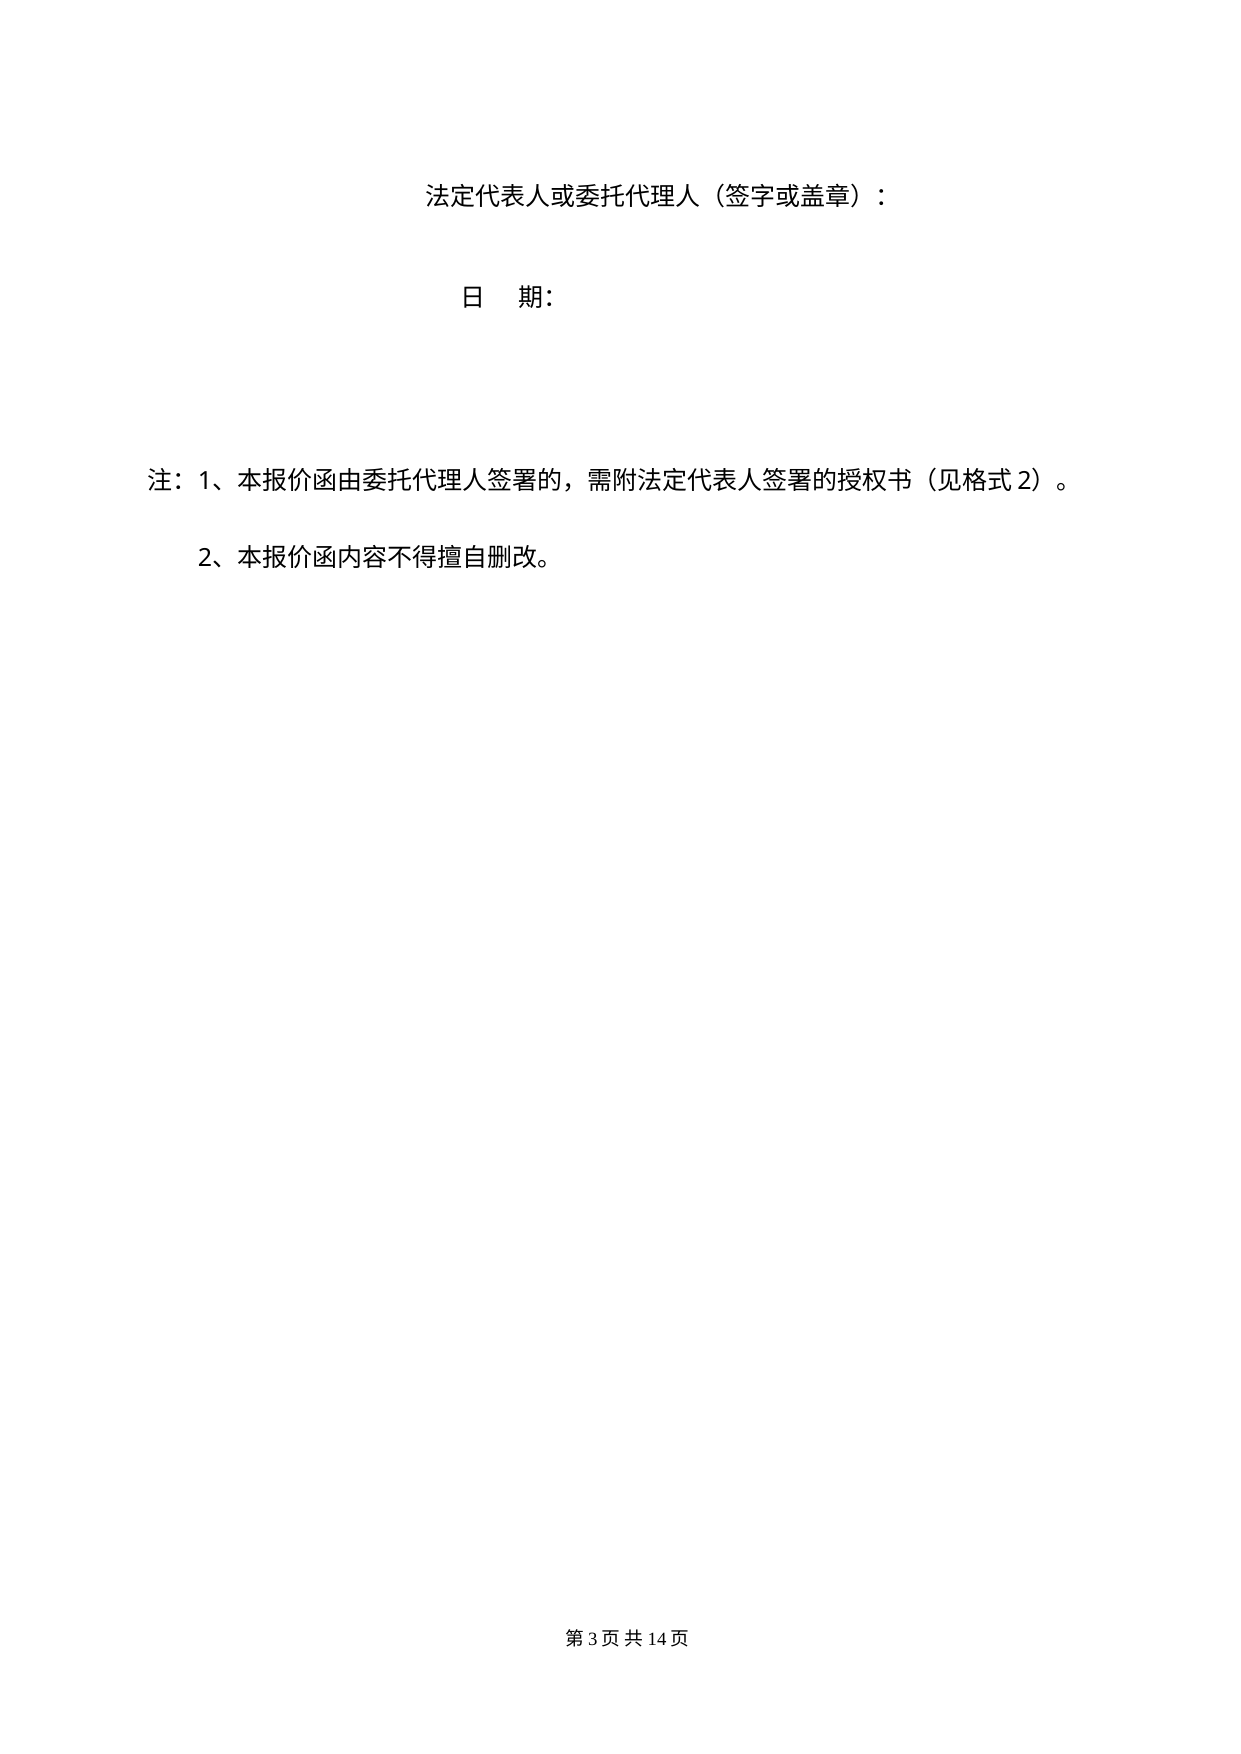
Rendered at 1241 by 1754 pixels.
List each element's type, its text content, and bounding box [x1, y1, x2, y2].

text 日 期： [148, 263, 1106, 328]
text 法定代表人或委托代理人（签字或盖章）： [147, 162, 1106, 227]
text 2、本报价函内容不得擅自删改。 [148, 523, 1106, 588]
text 注：1、本报价函由委托代理人签署的，需附法定代表人签署的授权书（见格式2）。 [148, 446, 1106, 511]
